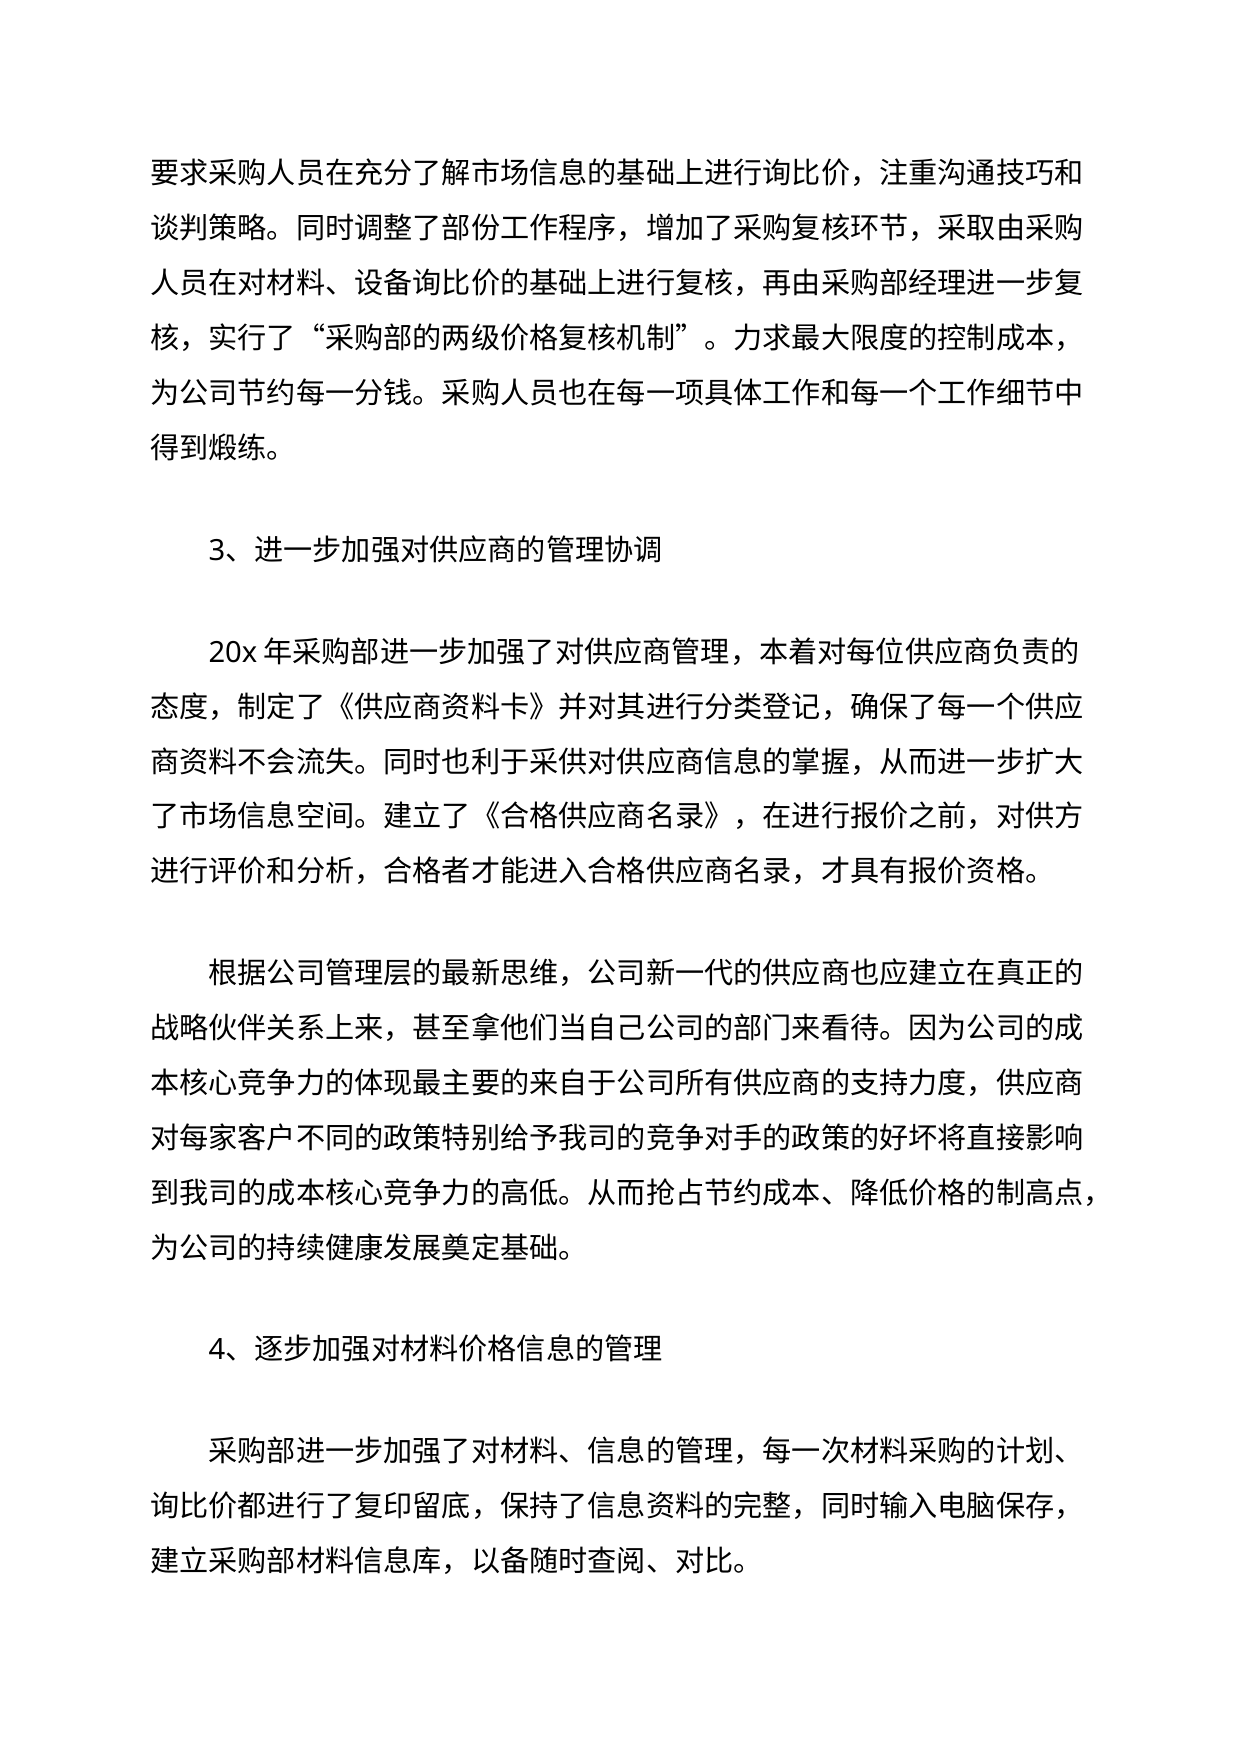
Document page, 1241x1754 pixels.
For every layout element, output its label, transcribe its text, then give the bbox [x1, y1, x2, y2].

text 采购部进一步加强了对材料、信息的管理，每一次材料采购的计划、询比价都进行了复印留底，保持了信息资料的完整，同时输入电脑保存，建立采购部材料信息库，以备随时查阅、对比。 [150, 1428, 1090, 1580]
text 根据公司管理层的最新思维，公司新一代的供应商也应建立在真正的战略伙伴关系上来，甚至拿他们当自己公司的部门来看待。因为公司的成本核心竞争力的体现最主要的来自于公司所有供应商的支持力度，供应商对每家客户不同的政策特别给予我司的竞争对手的政策的好坏将直接影响到我司的成本核心竞争力的高低。从而抢占节约成本、降低价格的制高点，为公司的持续健康发展奠定基础。 [150, 950, 1090, 1266]
text 3、进一步加强对供应商的管理协调 [150, 526, 1090, 569]
text 4、逐步加强对材料价格信息的管理 [150, 1326, 1090, 1368]
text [150, 150, 1090, 467]
text 20x年采购部进一步加强了对供应商管理，本着对每位供应商负责的态度，制定了《供应商资料卡》并对其进行分类登记，确保了每一个供应商资料不会流失。同时也利于采供对供应商信息的掌握，从而进一步扩大了市场信息空间。建立了《合格供应商名录》，在进行报价之前，对供方进行评价和分析，合格者才能进入合格供应商名录，才具有报价资格。 [150, 628, 1090, 890]
